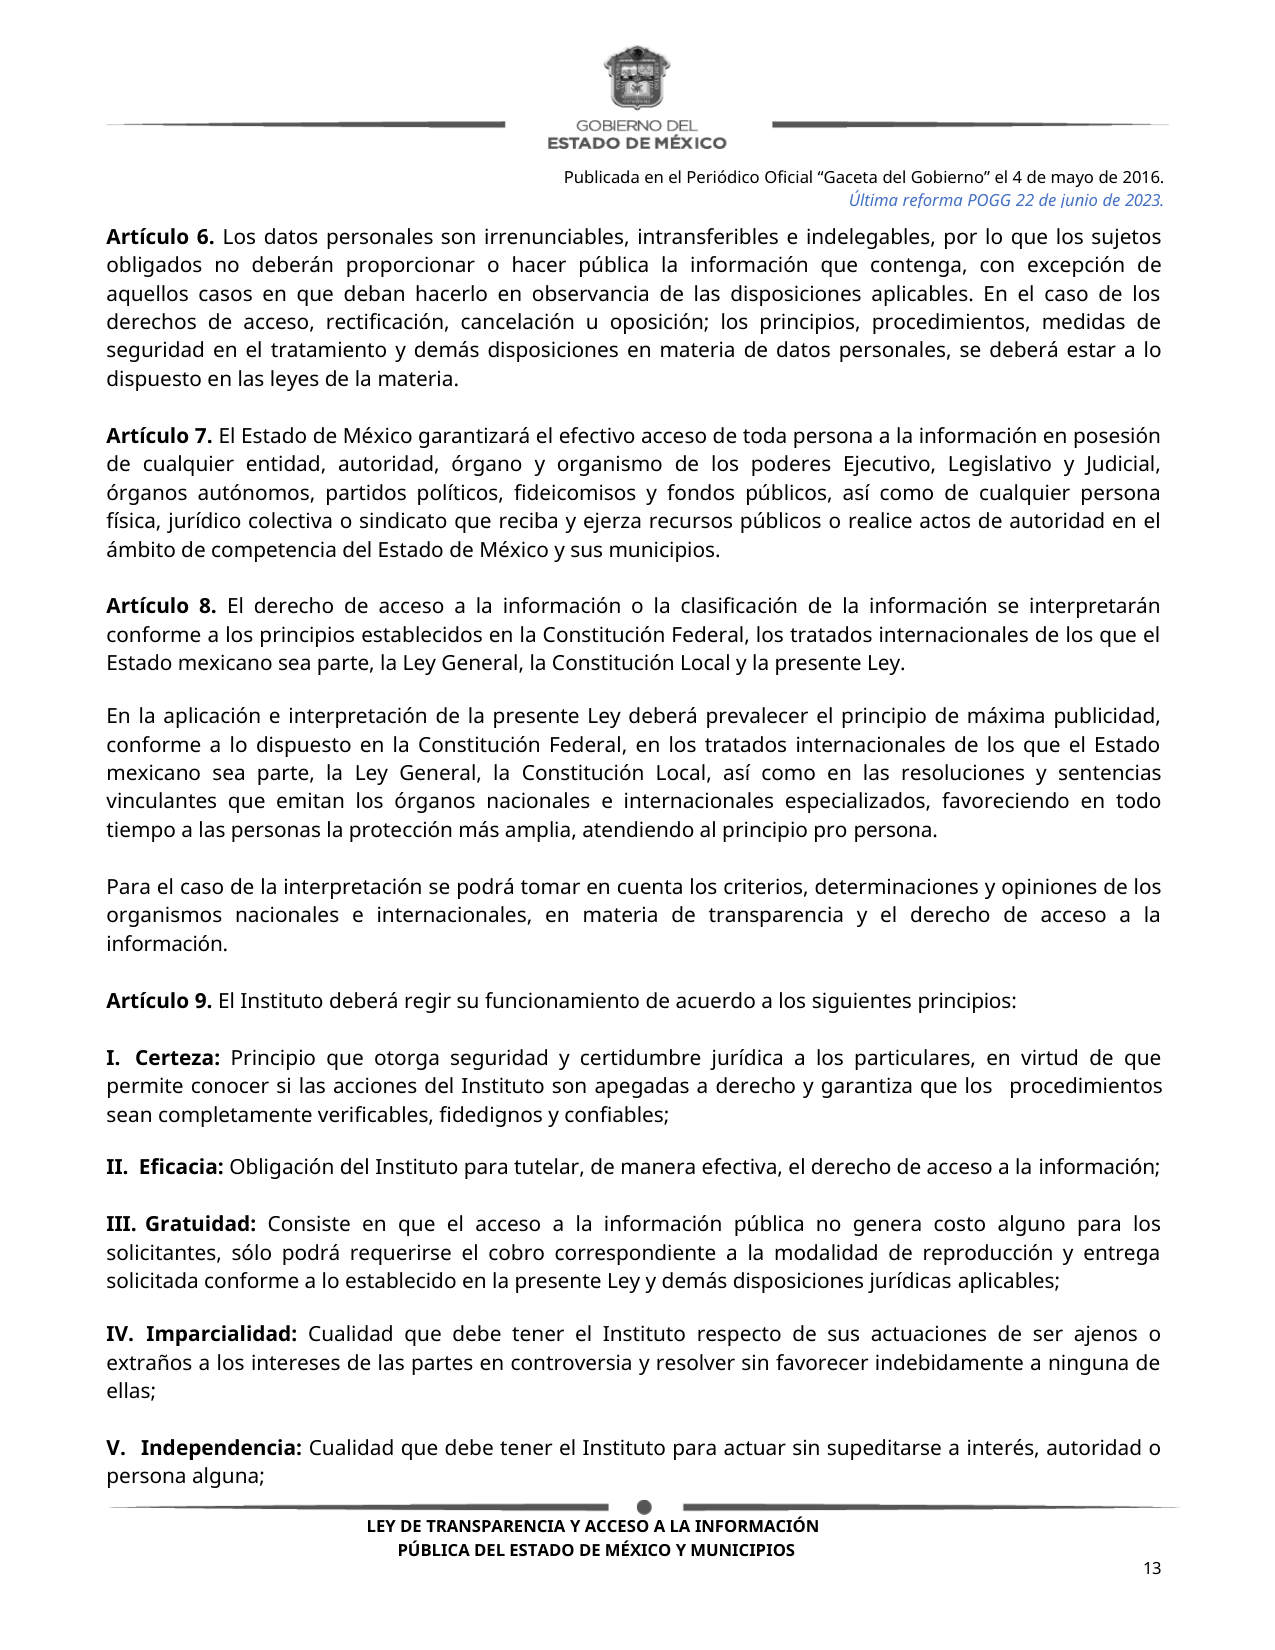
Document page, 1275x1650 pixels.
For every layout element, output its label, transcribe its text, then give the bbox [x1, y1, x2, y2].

list Certeza: Principio que otorga seguridad y certidumbre jurídica a los particulares, en virtud de que permite conocer si las acciones del Instituto son apegadas a derecho y garantiza que los procedimientos sean completamente verificables, fidedignos y confiables; [106, 1043, 1163, 1128]
list Independencia: Cualidad que debe tener el Instituto para actuar sin supeditarse a interés, autoridad o persona alguna; [106, 1433, 1163, 1490]
picture [106, 44, 1169, 149]
list Eficacia: Obligación del Instituto para tutelar, de manera efectiva, el derecho de acceso a la información; [106, 1152, 1163, 1181]
text Artículo 6. Los datos personales son irrenunciables, intransferibles e indelegables, por lo que los sujetos obligados no deberán proporcionar o hacer pública la información que contenga, con excepción de aquellos casos en que deban hacerlo en observancia de las disposiciones aplicables. En el caso de los derechos de acceso, rectificación, cancelación u oposición; los principios, procedimientos, medidas de seguridad en el tratamiento y demás disposiciones en materia de datos personales, se deberá estar a lo dispuesto en las leyes de la materia. [106, 222, 1163, 392]
list Gratuidad: Consiste en que el acceso a la información pública no genera costo alguno para los solicitantes, sólo podrá requerirse el cobro correspondiente a la modalidad de reproducción y entrega solicitada conforme a lo establecido en la presente Ley y demás disposiciones jurídicas aplicables; [106, 1209, 1162, 1295]
text Artículo 8. El derecho de acceso a la información o la clasificación de la información se interpretarán conforme a los principios establecidos en la Constitución Federal, los tratados internacionales de los que el Estado mexicano sea parte, la Ley General, la Constitución Local y la presente Ley. [106, 592, 1162, 677]
list Imparcialidad: Cualidad que debe tener el Instituto respecto de sus actuaciones de ser ajenos o extraños a los intereses de las partes en controversia y resolver sin favorecer indebidamente a ninguna de ellas; [106, 1319, 1162, 1404]
text Para el caso de la interpretación se podrá tomar en cuenta los criterios, determinaciones y opiniones de los organismos nacionales e internacionales, en materia de transparencia y el derecho de acceso a la información. [106, 872, 1162, 957]
picture [109, 1500, 1180, 1515]
text En la aplicación e interpretación de la presente Ley deberá prevalecer el principio de máxima publicidad, conforme a lo dispuesto en la Constitución Federal, en los tratados internacionales de los que el Estado mexicano sea parte, la Ley General, la Constitución Local, así como en las resoluciones y sentencias vinculantes que emitan los órganos nacionales e internacionales especializados, favoreciendo en todo tiempo a las personas la protección más amplia, atendiendo al principio pro persona. [106, 701, 1163, 843]
text Artículo 7. El Estado de México garantizará el efectivo acceso de toda persona a la información en posesión de cualquier entidad, autoridad, órgano y organismo de los poderes Ejecutivo, Legislativo y Judicial, órganos autónomos, partidos políticos, fideicomisos y fondos públicos, así como de cualquier persona física, jurídico colectiva o sindicato que reciba y ejerza recursos públicos o realice actos de autoridad en el ámbito de competencia del Estado de México y sus municipios. [106, 421, 1162, 563]
text Artículo 9. El Instituto deberá regir su funcionamiento de acuerdo a los siguientes principios: [106, 986, 1175, 1014]
